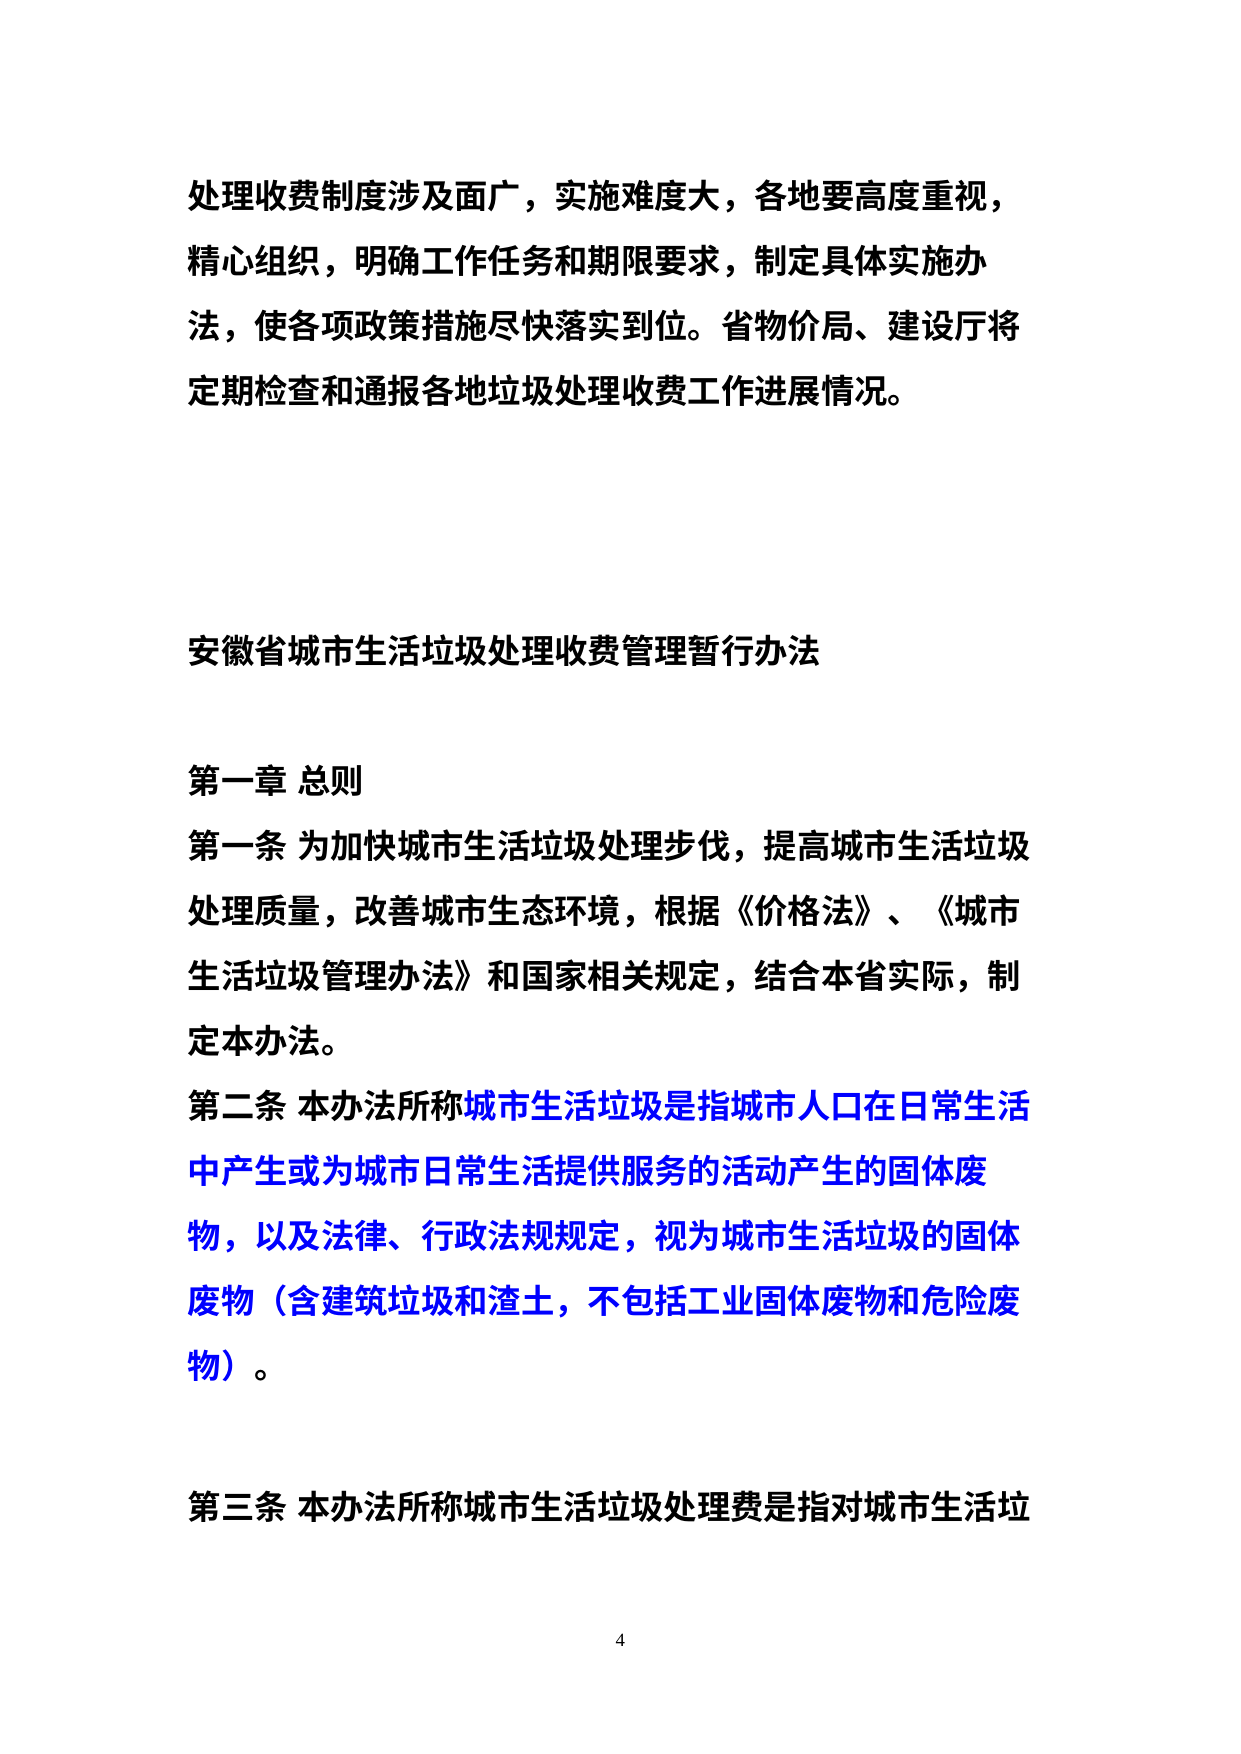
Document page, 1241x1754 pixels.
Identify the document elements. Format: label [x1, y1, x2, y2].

text [187, 1407, 1053, 1537]
text [187, 162, 1053, 1397]
